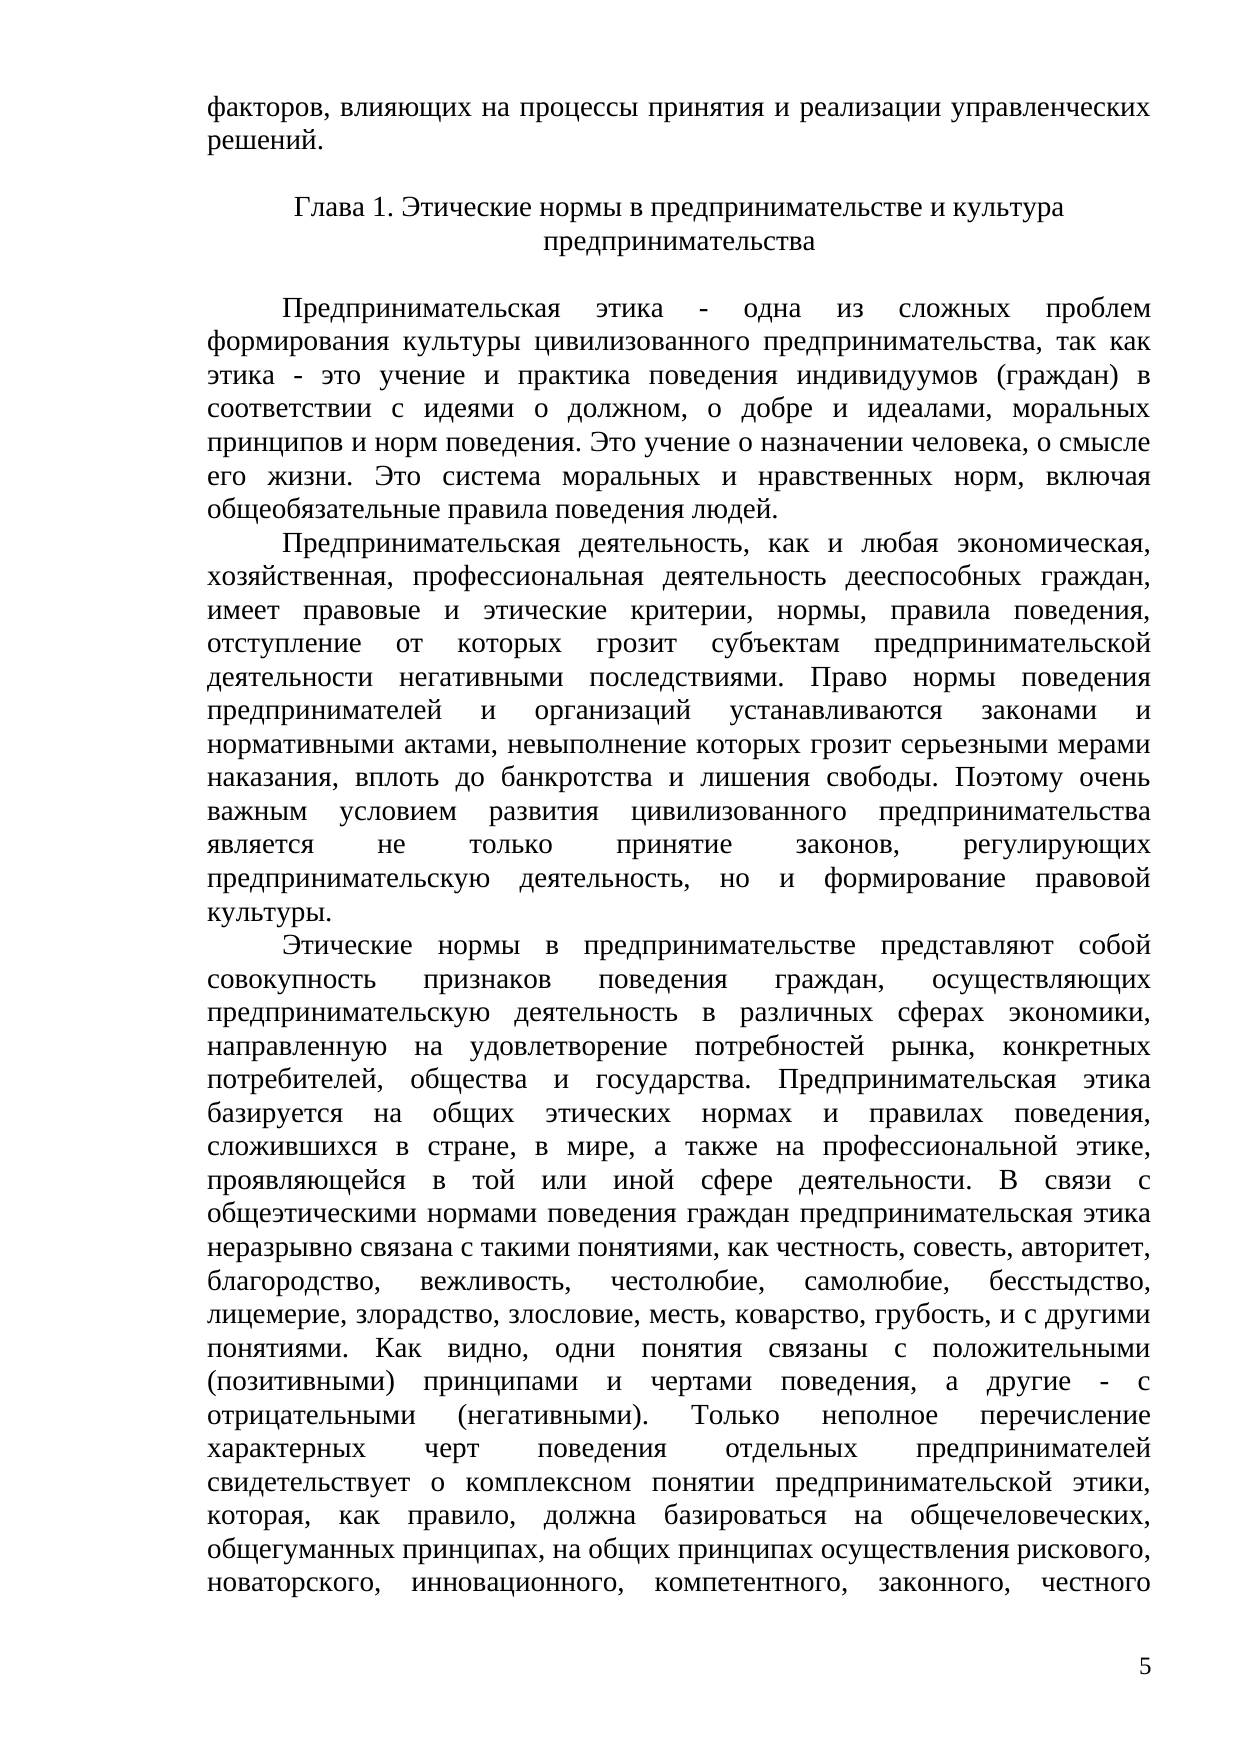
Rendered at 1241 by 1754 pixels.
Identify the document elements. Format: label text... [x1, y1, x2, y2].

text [207, 89, 1152, 156]
text Предпринимательская деятельность, как и любая экономическая, хозяйственная, профессиональная деятельность дееспособных граждан, имеет правовые и этические критерии, нормы, правила поведения, отступление от которых грозит субъектам предпринимательской деятельности негативными последствиями. Право нормы поведения предпринимателей и организаций устанавливаются законами и нормативными актами, невыполнение которых грозит серьезными мерами наказания, вплоть до банкротства и лишения свободы. Поэтому очень важным условием развития цивилизованного предпринимательства является не только принятие законов, регулирующих предпринимательскую деятельность, но и формирование правовой культуры. [207, 525, 1152, 927]
text Глава 1. Этические нормы в предпринимательстве и культура предпринимательства [207, 189, 1152, 256]
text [207, 927, 1152, 1598]
text Предпринимательская этика - одна из сложных проблем формирования культуры цивилизованного предпринимательства, так как этика - это учение и практика поведения индивидуумов (граждан) в соответствии с идеями о должном, о добре и идеалами, моральных принципов и норм поведения. Это учение о назначении человека, о смысле его жизни. Это система моральных и нравственных норм, включая общеобязательные правила поведения людей. [207, 290, 1152, 525]
